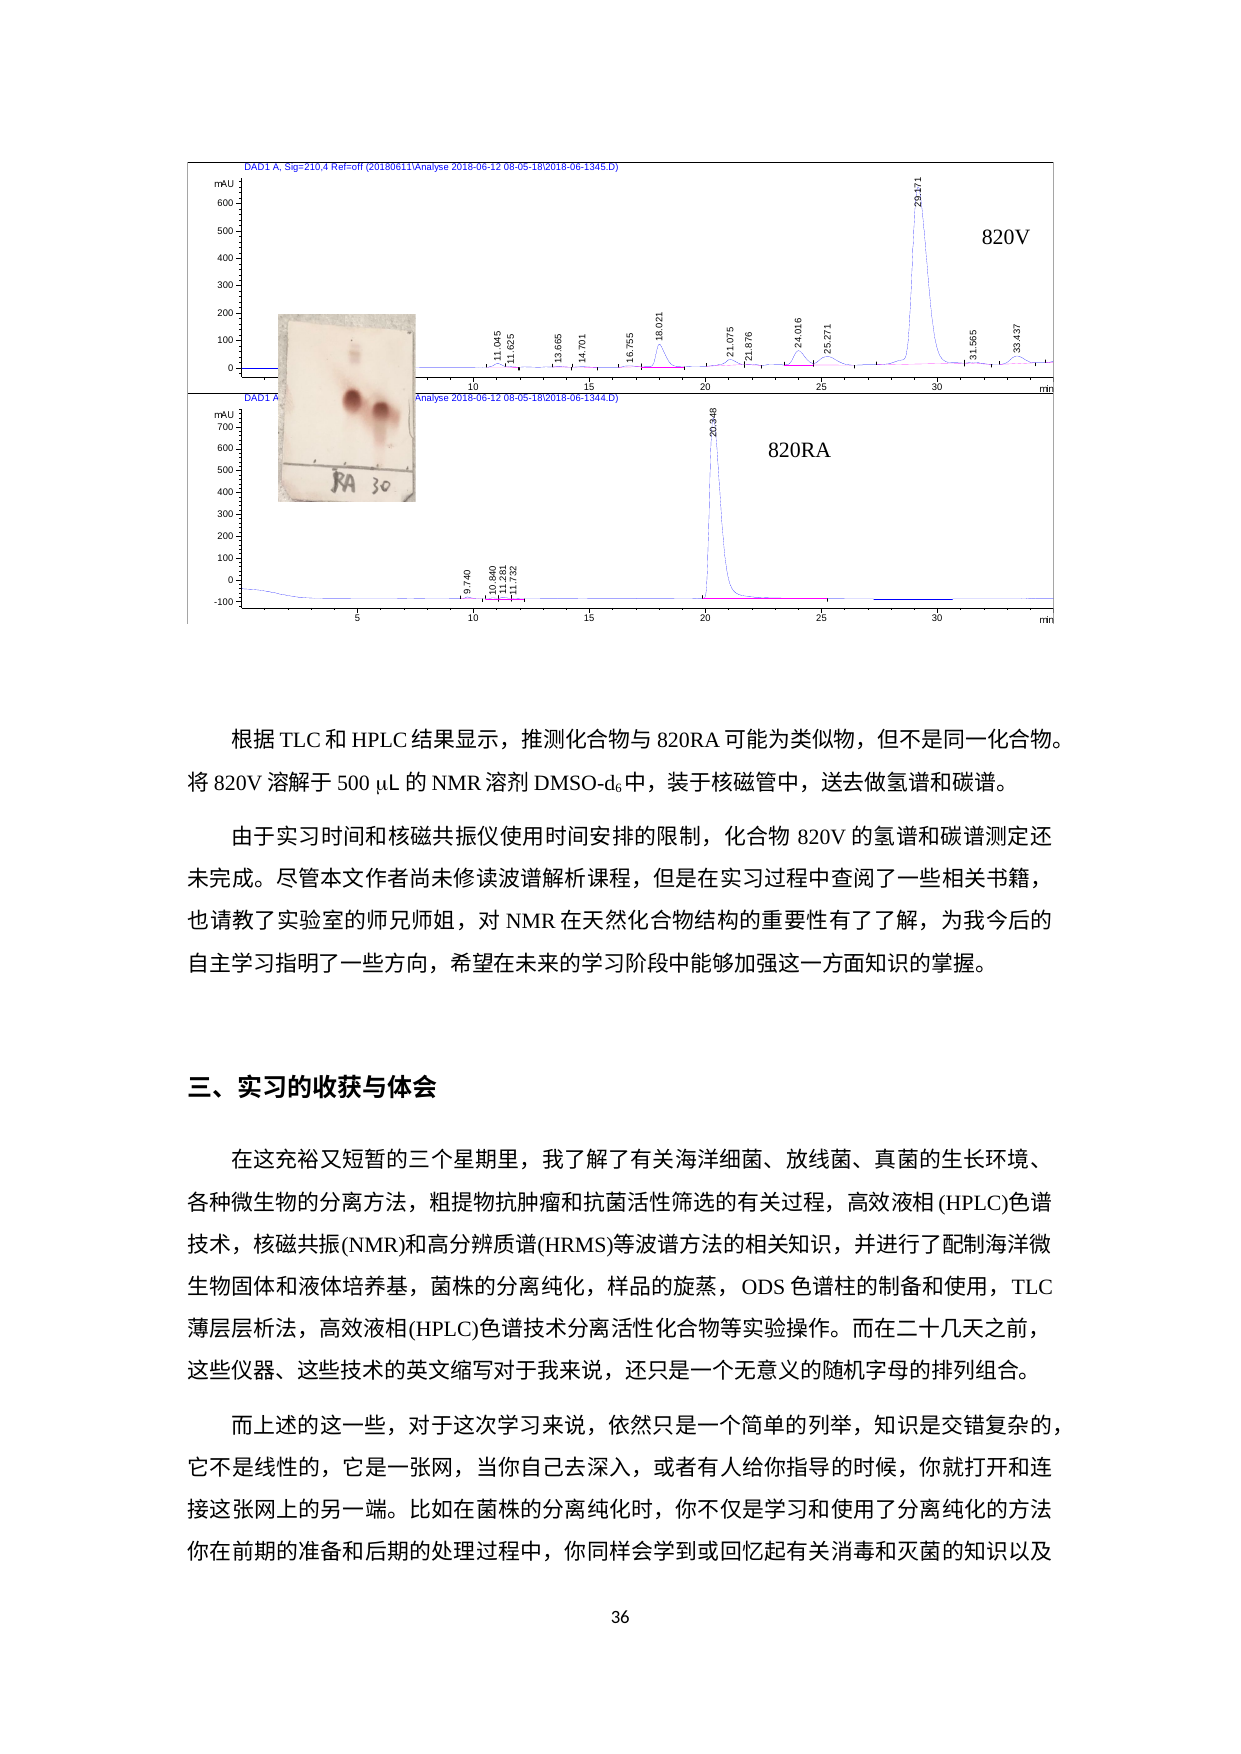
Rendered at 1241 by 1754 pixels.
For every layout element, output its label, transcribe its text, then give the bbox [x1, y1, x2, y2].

text 三、实习的收获与体会 [187, 1053, 1053, 1118]
picture [278, 314, 416, 502]
text 由于实习时间和核磁共振仪使用时间安排的限制，化合物820V的氢谱和碳谱测定还未完成。尽管本文作者尚未修读波谱解析课程，但是在实习过程中查阅了一些相关书籍，也请教了实验室的师兄师姐，对NMR在天然化合物结构的重要性有了了解，为我今后的自主学习指明了一些方向，希望在未来的学习阶段中能够加强这一方面知识的掌握。 [187, 819, 1053, 978]
text 根据TLC和HPLC结果显示，推测化合物与820RA可能为类似物，但不是同一化合物。将820V溶解于500 L 的NMR溶剂DMSO-d6中，装于核磁管中，送去做氢谱和碳谱。 [187, 722, 1053, 797]
text 在这充裕又短暂的三个星期里，我了解了有关海洋细菌、放线菌、真菌的生长环境、各种微生物的分离方法，粗提物抗肿瘤和抗菌活性筛选的有关过程，高效液相(HPLC)色谱技术，核磁共振(NMR)和高分辨质谱(HRMS)等波谱方法的相关知识，并进行了配制海洋微生物固体和液体培养基，菌株的分离纯化，样品的旋蒸，ODS色谱柱的制备和使用，TLC薄层层析法，高效液相(HPLC)色谱技术分离活性化合物等实验操作。而在二十几天之前，这些仪器、这些技术的英文缩写对于我来说，还只是一个无意义的随机字母的排列组合。 [187, 1142, 1053, 1385]
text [187, 1407, 1053, 1566]
